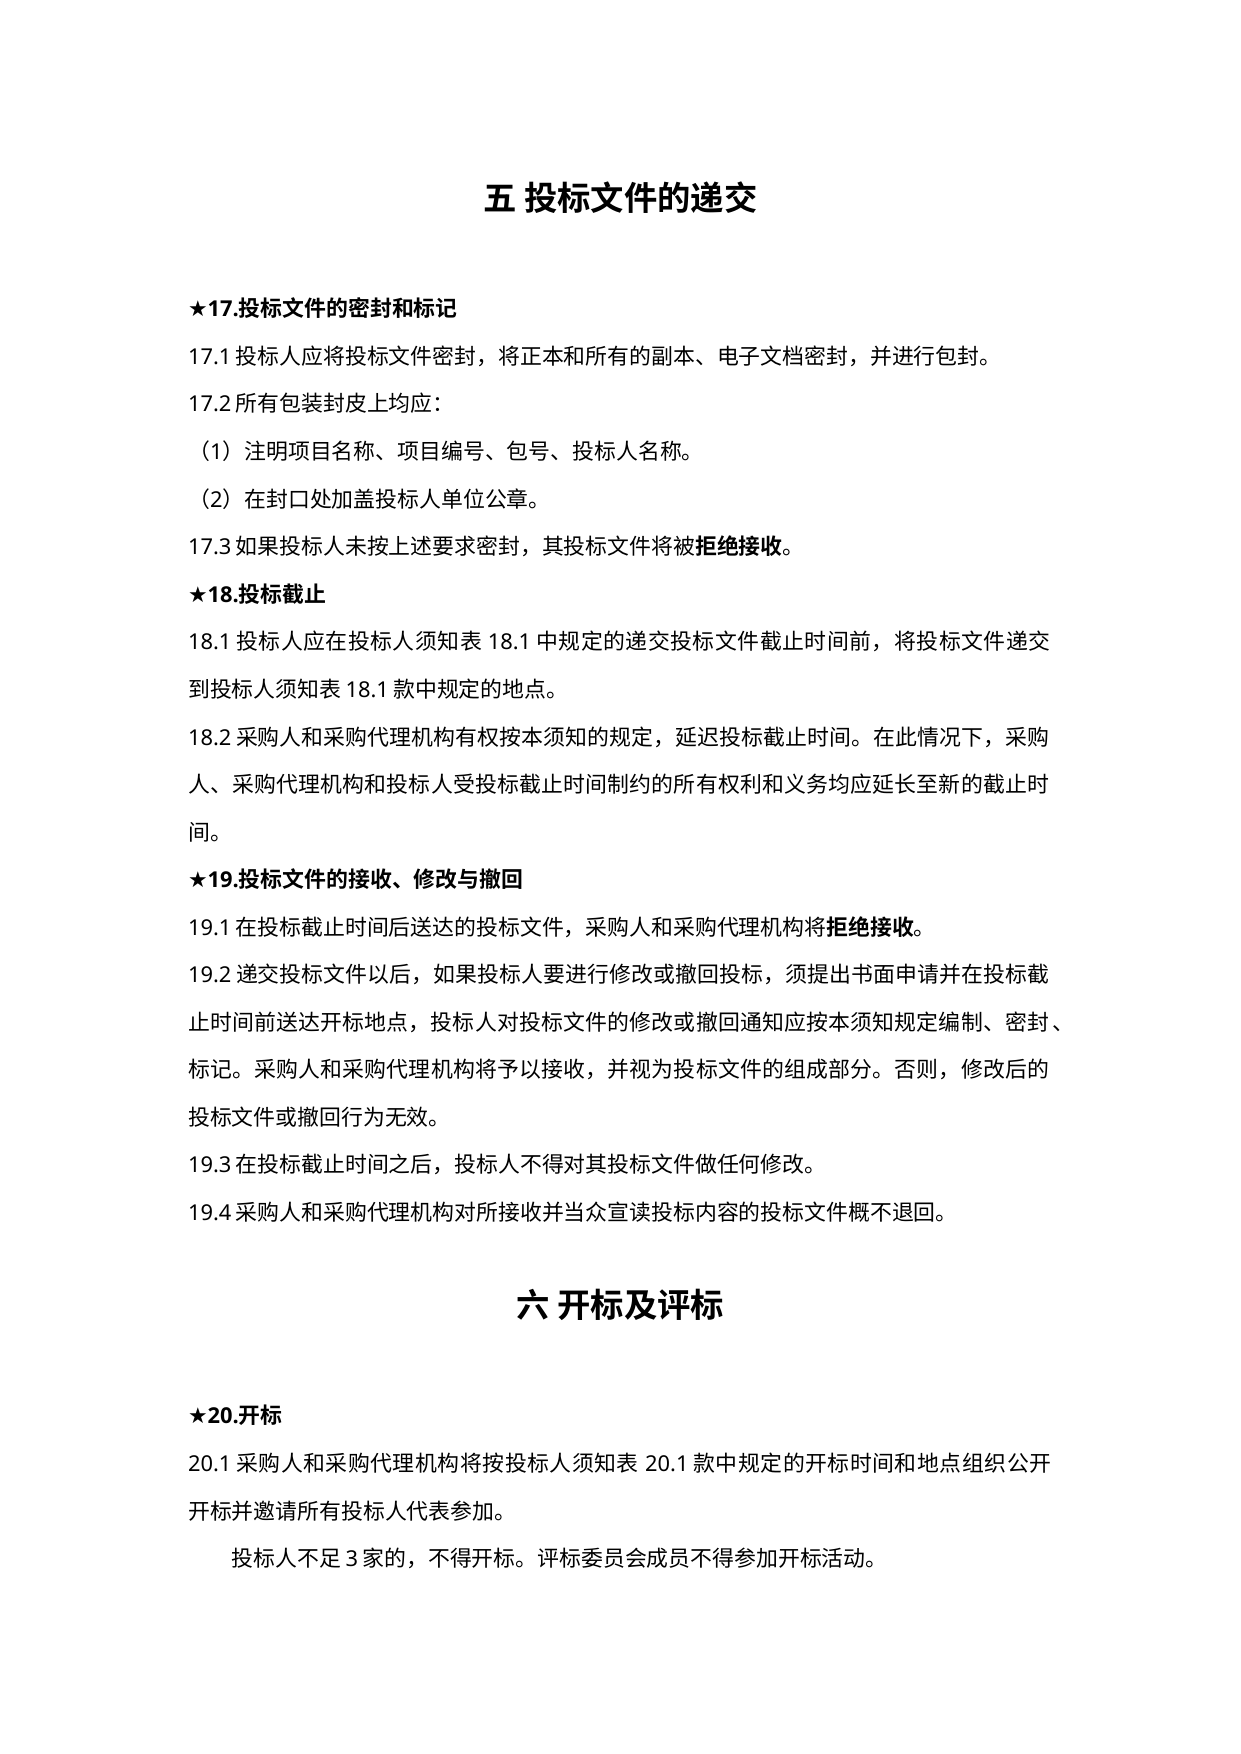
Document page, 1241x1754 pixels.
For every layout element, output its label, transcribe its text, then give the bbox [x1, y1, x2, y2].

subtitle 六 开标及评标 [188, 1270, 1052, 1336]
text 17.1投标人应将投标文件密封，将正本和所有的副本、电子文档密封，并进行包封。 [188, 339, 1052, 371]
text 18.1投标人应在投标人须知表18.1中规定的递交投标文件截止时间前，将投标文件递交到投标人须知表18.1款中规定的地点。 [188, 624, 1052, 704]
subtitle 五 投标文件的递交 [188, 162, 1052, 229]
text 17.2所有包装封皮上均应： [188, 386, 1052, 418]
text 投标人不足3家的，不得开标。评标委员会成员不得参加开标活动。 [188, 1541, 1052, 1573]
text ★18.投标截止 [188, 577, 1052, 608]
text 18.2采购人和采购代理机构有权按本须知的规定，延迟投标截止时间。在此情况下，采购人、采购代理机构和投标人受投标截止时间制约的所有权利和义务均应延长至新的截止时间。 [188, 719, 1052, 846]
text 17.3如果投标人未按上述要求密封，其投标文件将被拒绝接收。 [188, 529, 1052, 561]
text 19.3在投标截止时间之后，投标人不得对其投标文件做任何修改。 [188, 1147, 1052, 1179]
text 19.2递交投标文件以后，如果投标人要进行修改或撤回投标，须提出书面申请并在投标截止时间前送达开标地点，投标人对投标文件的修改或撤回通知应按本须知规定编制、密封、标记。采购人和采购代理机构将予以接收，并视为投标文件的组成部分。否则，修改后的投标文件或撤回行为无效。 [188, 957, 1052, 1132]
text ★19.投标文件的接收、修改与撤回 [188, 862, 1052, 894]
text ★17.投标文件的密封和标记 [188, 291, 1052, 323]
text ★20.开标 [188, 1398, 1052, 1430]
text 20.1采购人和采购代理机构将按投标人须知表20.1款中规定的开标时间和地点组织公开开标并邀请所有投标人代表参加。 [188, 1446, 1052, 1525]
text （2）在封口处加盖投标人单位公章。 [188, 482, 1052, 513]
text （1）注明项目名称、项目编号、包号、投标人名称。 [188, 434, 1052, 466]
text 19.4采购人和采购代理机构对所接收并当众宣读投标内容的投标文件概不退回。 [188, 1195, 1052, 1227]
text 19.1在投标截止时间后送达的投标文件，采购人和采购代理机构将拒绝接收。 [188, 910, 1052, 942]
